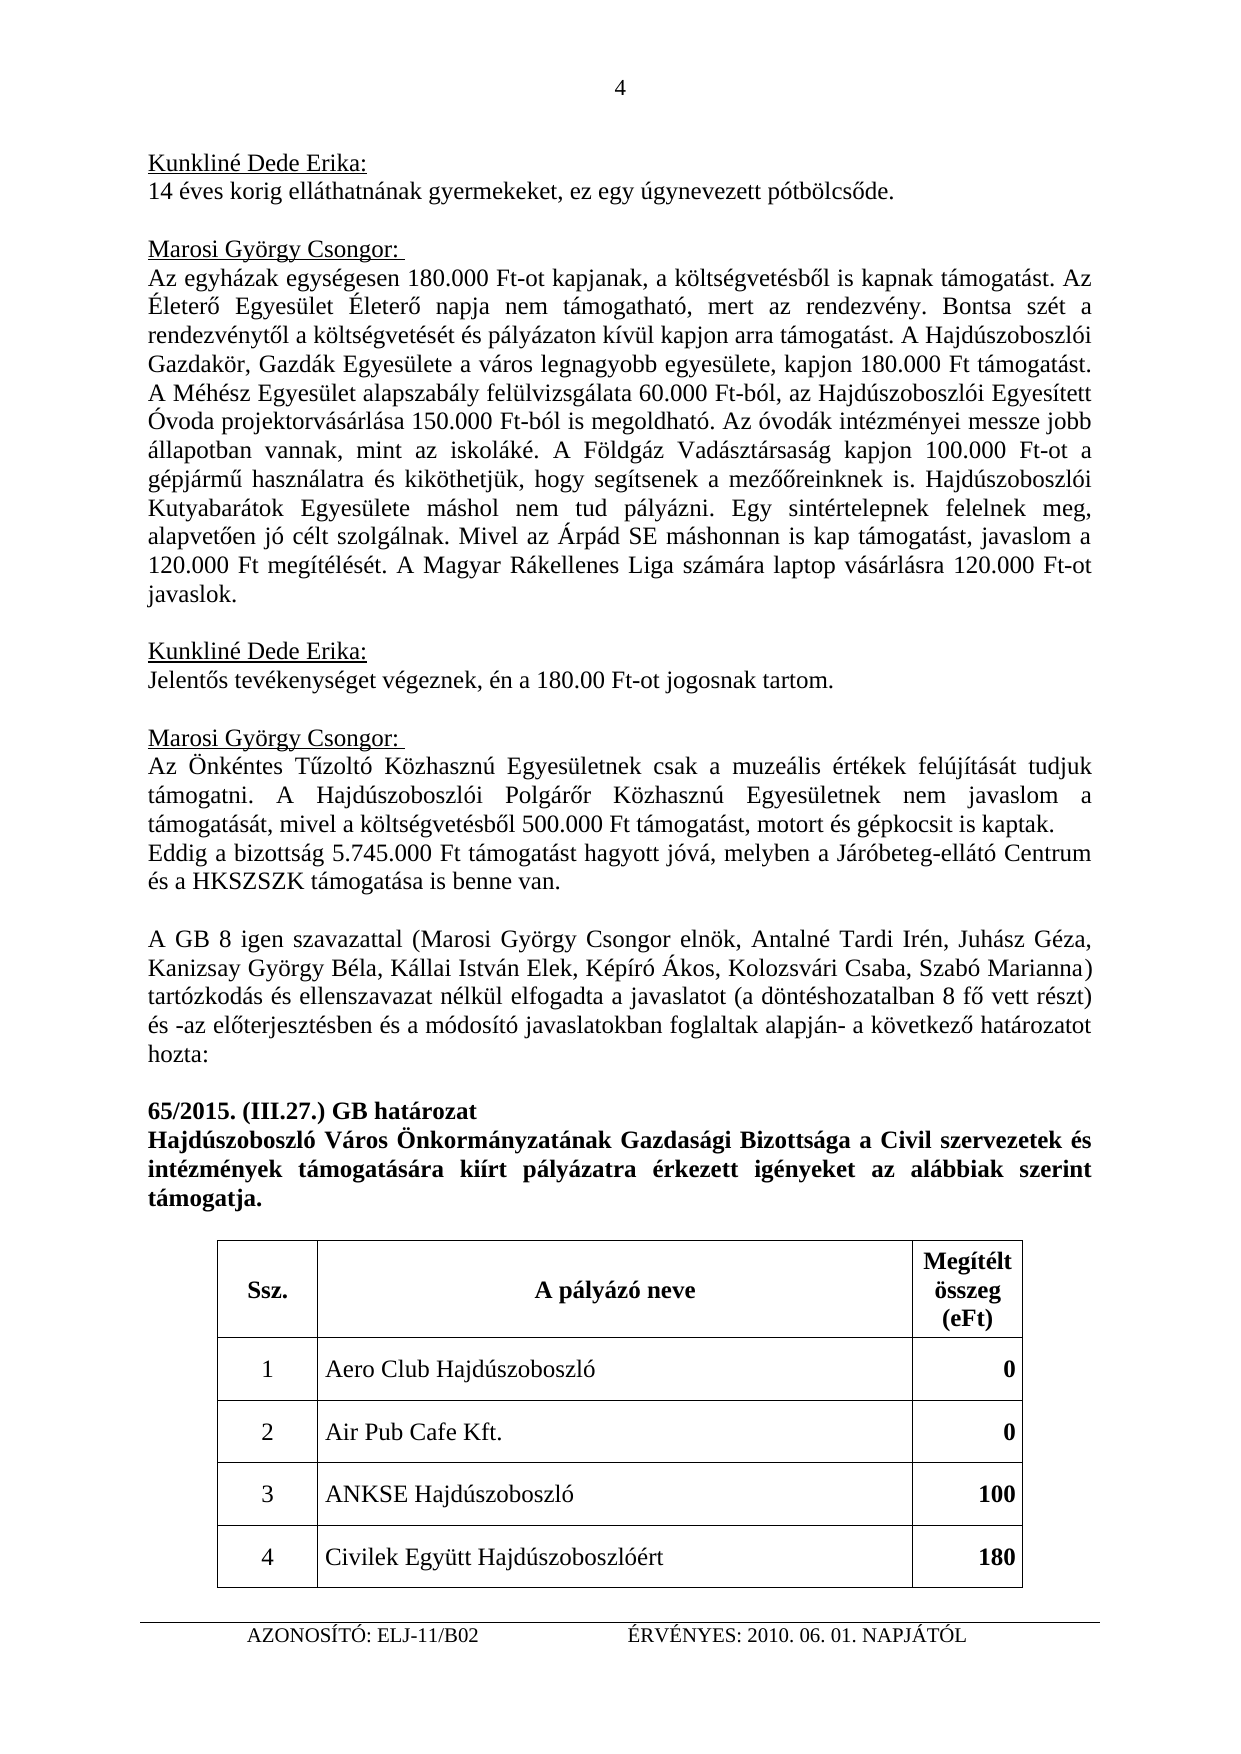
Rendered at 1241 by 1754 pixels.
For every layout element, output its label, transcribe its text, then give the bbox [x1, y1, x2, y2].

text 14 éves korig elláthatnának gyermekeket, ez egy úgynevezett pótbölcsőde. [148, 176, 1093, 205]
text Jelentős tevékenységet végeznek, én a 180.00 Ft-ot jogosnak tartom. [148, 665, 1093, 694]
text Kunkliné Dede Erika: [148, 636, 1093, 665]
text Az Önkéntes Tűzoltó Közhasznú Egyesületnek csak a muzeális értékek felújítását tudjuk támogatni. A Hajdúszoboszlói Polgárőr Közhasznú Egyesületnek nem javaslom a támogatását, mivel a költségvetésből 500.000 Ft támogatást, motort és gépkocsit is kaptak. [148, 751, 1093, 838]
table_cell 4 [218, 1526, 317, 1587]
table_cell 180 [913, 1526, 1022, 1587]
text 65/2015. (III.27.) GB határozat [148, 1096, 1093, 1125]
text Marosi György Csongor: [148, 234, 1093, 263]
table_header A pályázó neve [318, 1241, 912, 1337]
text Kunkliné Dede Erika: [148, 148, 1093, 176]
table_cell ANKSE Hajdúszoboszló [318, 1463, 912, 1524]
table_cell 0 [913, 1338, 1022, 1399]
text Eddig a bizottság 5.745.000 Ft támogatást hagyott jóvá, melyben a Járóbeteg-ellátó Centrum és a HKSZSZK támogatása is benne van. [148, 838, 1093, 895]
text Marosi György Csongor: [148, 723, 1093, 751]
table_cell 100 [913, 1463, 1022, 1524]
table_cell Aero Club Hajdúszoboszló [318, 1338, 912, 1399]
text Hajdúszoboszló Város Önkormányzatának Gazdasági Bizottsága a Civil szervezetek és intézmények támogatására kiírt pályázatra érkezett igényeket az alábbiak szerint támogatja. [148, 1125, 1093, 1211]
table_cell Air Pub Cafe Kft. [318, 1401, 912, 1462]
table_cell 3 [218, 1463, 317, 1524]
table_cell Civilek Együtt Hajdúszoboszlóért [318, 1526, 912, 1587]
table_cell 2 [218, 1401, 317, 1462]
table_header Ssz. [218, 1241, 317, 1337]
table_cell 0 [913, 1401, 1022, 1462]
text A GB 8 igen szavazattal (Marosi György Csongor elnök, Antalné Tardi Irén, Juhász Géza, Kanizsay György Béla, Kállai István Elek, Képíró Ákos, Kolozsvári Csaba, Szabó Marianna) tartózkodás és ellenszavazat nélkül elfogadta a javaslatot (a döntéshozatalban 8 fő vett részt) és -az előterjesztésben és a módosító javaslatokban foglaltak alapján- a következő határozatot hozta: [148, 924, 1093, 1068]
table_cell 1 [218, 1338, 317, 1399]
text Az egyházak egységesen 180.000 Ft-ot kapjanak, a költségvetésből is kapnak támogatást. Az Életerő Egyesület Életerő napja nem támogatható, mert az rendezvény. Bontsa szét a rendezvénytől a költségvetését és pályázaton kívül kapjon arra támogatást. A Hajdúszoboszlói Gazdakör, Gazdák Egyesülete a város legnagyobb egyesülete, kapjon 180.000 Ft támogatást. A Méhész Egyesület alapszabály felülvizsgálata 60.000 Ft-ból, az Hajdúszoboszlói Egyesített Óvoda projektorvásárlása 150.000 Ft-ból is megoldható. Az óvodák intézményei messze jobb állapotban vannak, mint az iskoláké. A Földgáz Vadásztársaság kapjon 100.000 Ft-ot a gépjármű használatra és kiköthetjük, hogy segítsenek a mezőőreinknek is. Hajdúszoboszlói Kutyabarátok Egyesülete máshol nem tud pályázni. Egy sintértelepnek felelnek meg, alapvetően jó célt szolgálnak. Mivel az Árpád SE máshonnan is kap támogatást, javaslom a 120.000 Ft megítélését. A Magyar Rákellenes Liga számára laptop vásárlásra 120.000 Ft-ot javaslok. [148, 263, 1093, 608]
table_header Megítélt összeg (eFt) [913, 1241, 1022, 1337]
